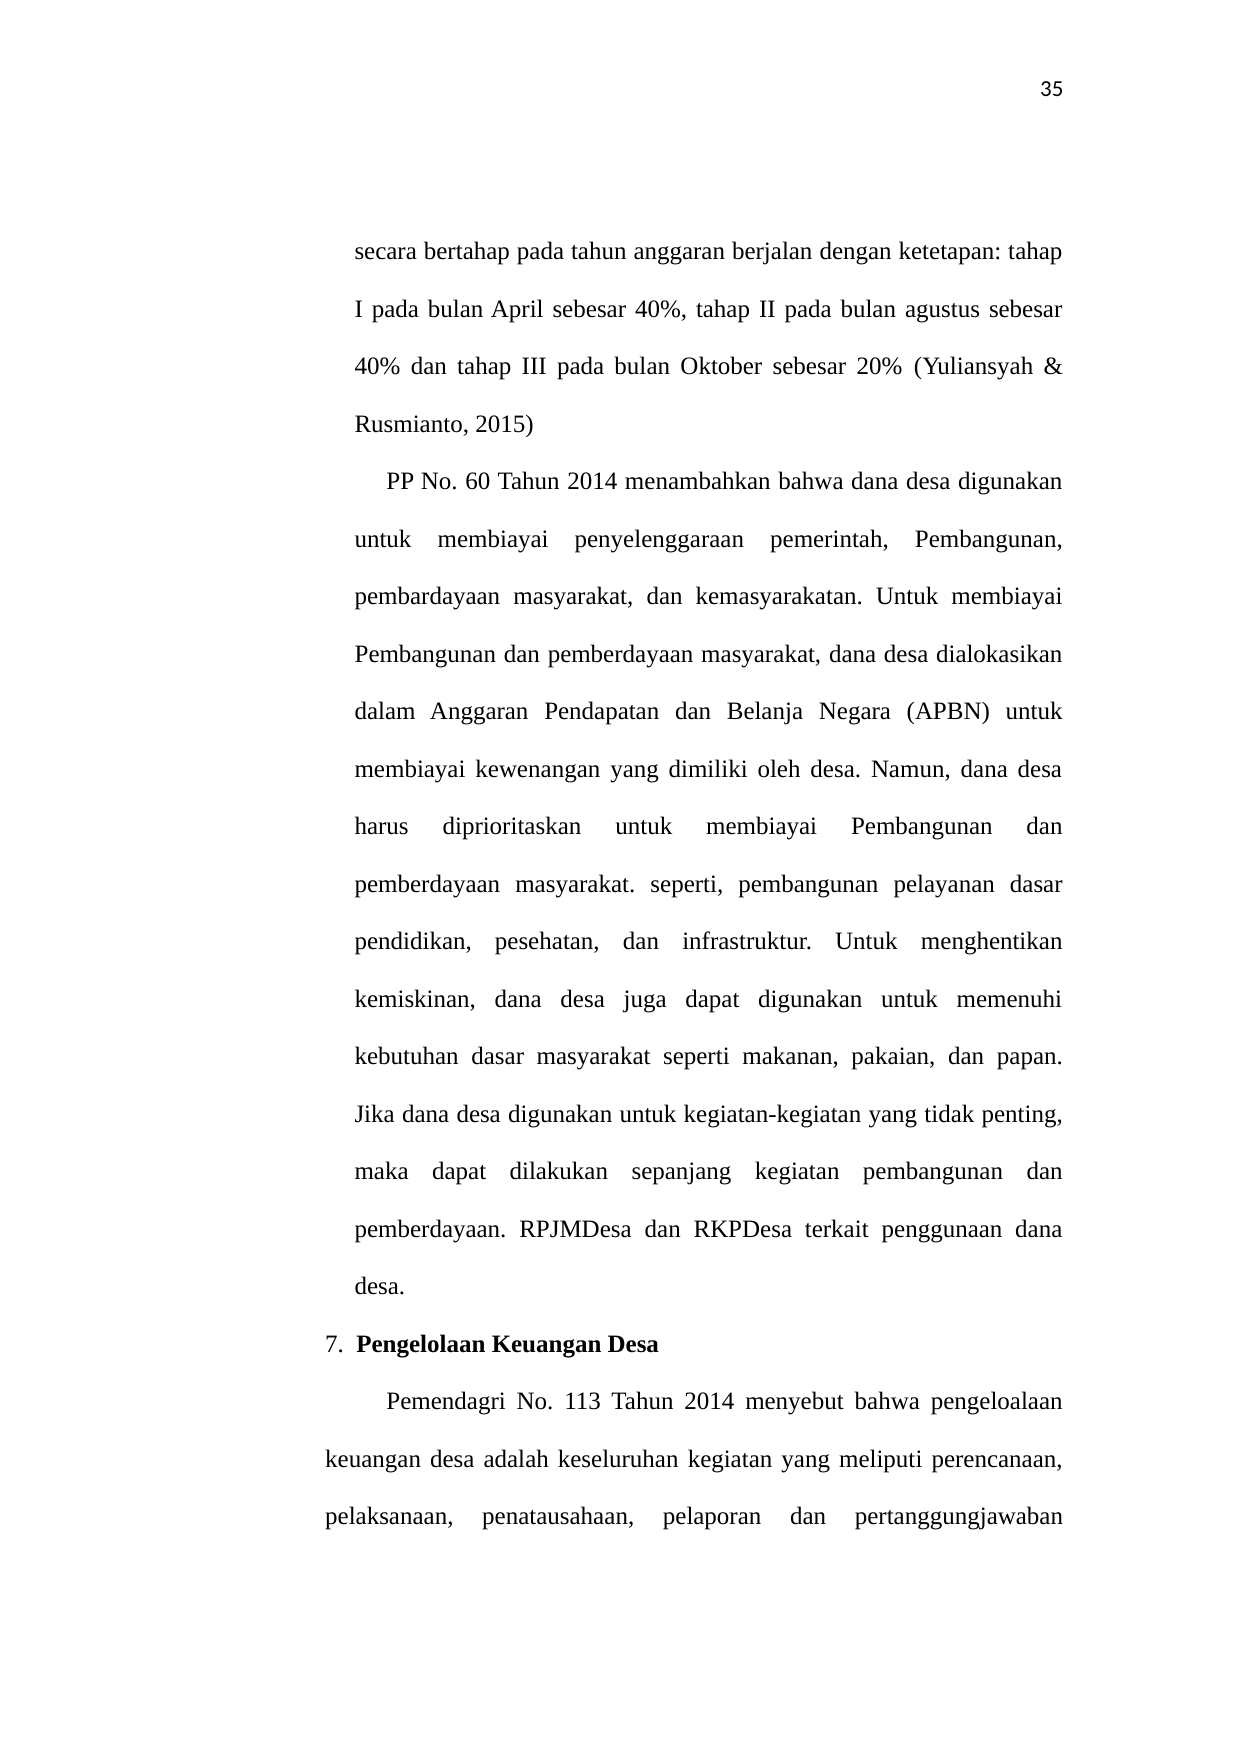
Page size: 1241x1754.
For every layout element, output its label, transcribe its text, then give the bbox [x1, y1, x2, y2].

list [354, 236, 1063, 437]
list 7. Pengelolaan Keuangan Desa [325, 1329, 1063, 1357]
list PP No. 60 Tahun 2014 menambahkan bahwa dana desa digunakan untuk membiayai penyelenggaraan pemerintah, Pembangunan, pembardayaan masyarakat, dan kemasyarakatan. Untuk membiayai Pembangunan dan pemberdayaan masyarakat, dana desa dialokasikan dalam Anggaran Pendapatan dan Belanja Negara (APBN) untuk membiayai kewenangan yang dimiliki oleh desa. Namun, dana desa harus diprioritaskan untuk membiayai Pembangunan dan pemberdayaan masyarakat. seperti, pembangunan pelayanan dasar pendidikan, pesehatan, dan infrastruktur. Untuk menghentikan kemiskinan, dana desa juga dapat digunakan untuk memenuhi kebutuhan dasar masyarakat seperti makanan, pakaian, dan papan. Jika dana desa digunakan untuk kegiatan-kegiatan yang tidak penting, maka dapat dilakukan sepanjang kegiatan pembangunan dan pemberdayaan. RPJMDesa dan RKPDesa terkait penggunaan dana desa. [354, 466, 1063, 1300]
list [325, 1386, 1063, 1530]
